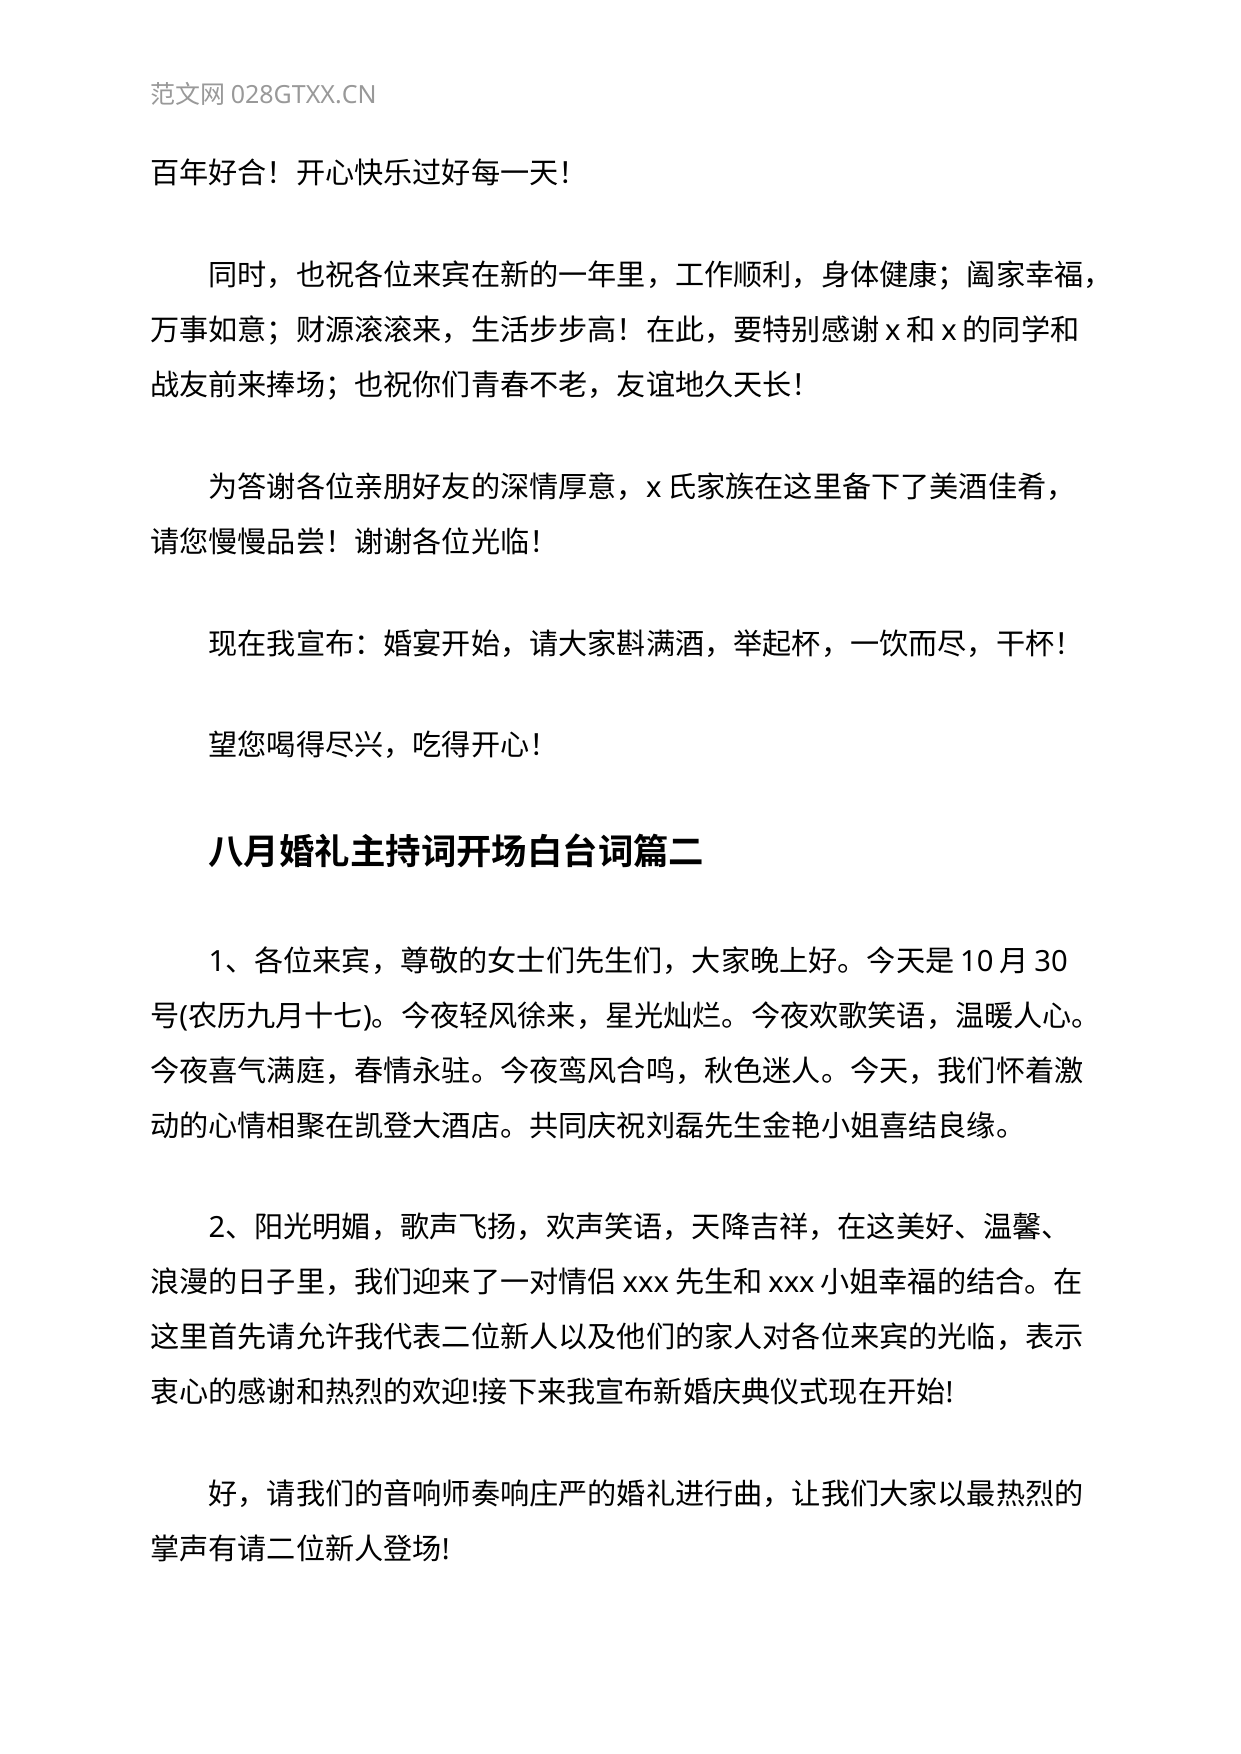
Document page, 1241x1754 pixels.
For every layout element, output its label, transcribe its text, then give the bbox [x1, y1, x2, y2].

text 好，请我们的音响师奏响庄严的婚礼进行曲，让我们大家以最热烈的掌声有请二位新人登场! [150, 1471, 1090, 1568]
text 现在我宣布：婚宴开始，请大家斟满酒，举起杯，一饮而尽，干杯！ [150, 620, 1090, 662]
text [150, 150, 1090, 192]
text 同时，也祝各位来宾在新的一年里，工作顺利，身体健康；阖家幸福，万事如意；财源滚滚来，生活步步高！在此，要特别感谢x和x的同学和战友前来捧场；也祝你们青春不老，友谊地久天长！ [150, 252, 1090, 404]
text 八月婚礼主持词开场白台词篇二 [150, 824, 1090, 875]
text 1、各位来宾，尊敬的女士们先生们，大家晚上好。今天是10月30号(农历九月十七)。今夜轻风徐来，星光灿烂。今夜欢歌笑语，温暖人心。今夜喜气满庭，春情永驻。今夜鸾风合鸣，秋色迷人。今天，我们怀着激动的心情相聚在凯登大酒店。共同庆祝刘磊先生金艳小姐喜结良缘。 [150, 937, 1090, 1144]
text 望您喝得尽兴，吃得开心！ [150, 722, 1090, 764]
text 为答谢各位亲朋好友的深情厚意，x氏家族在这里备下了美酒佳肴，请您慢慢品尝！谢谢各位光临！ [150, 463, 1090, 561]
text 2、阳光明媚，歌声飞扬，欢声笑语，天降吉祥，在这美好、温馨、浪漫的日子里，我们迎来了一对情侣xxx先生和xxx小姐幸福的结合。在这里首先请允许我代表二位新人以及他们的家人对各位来宾的光临，表示衷心的感谢和热烈的欢迎!接下来我宣布新婚庆典仪式现在开始! [150, 1204, 1090, 1411]
